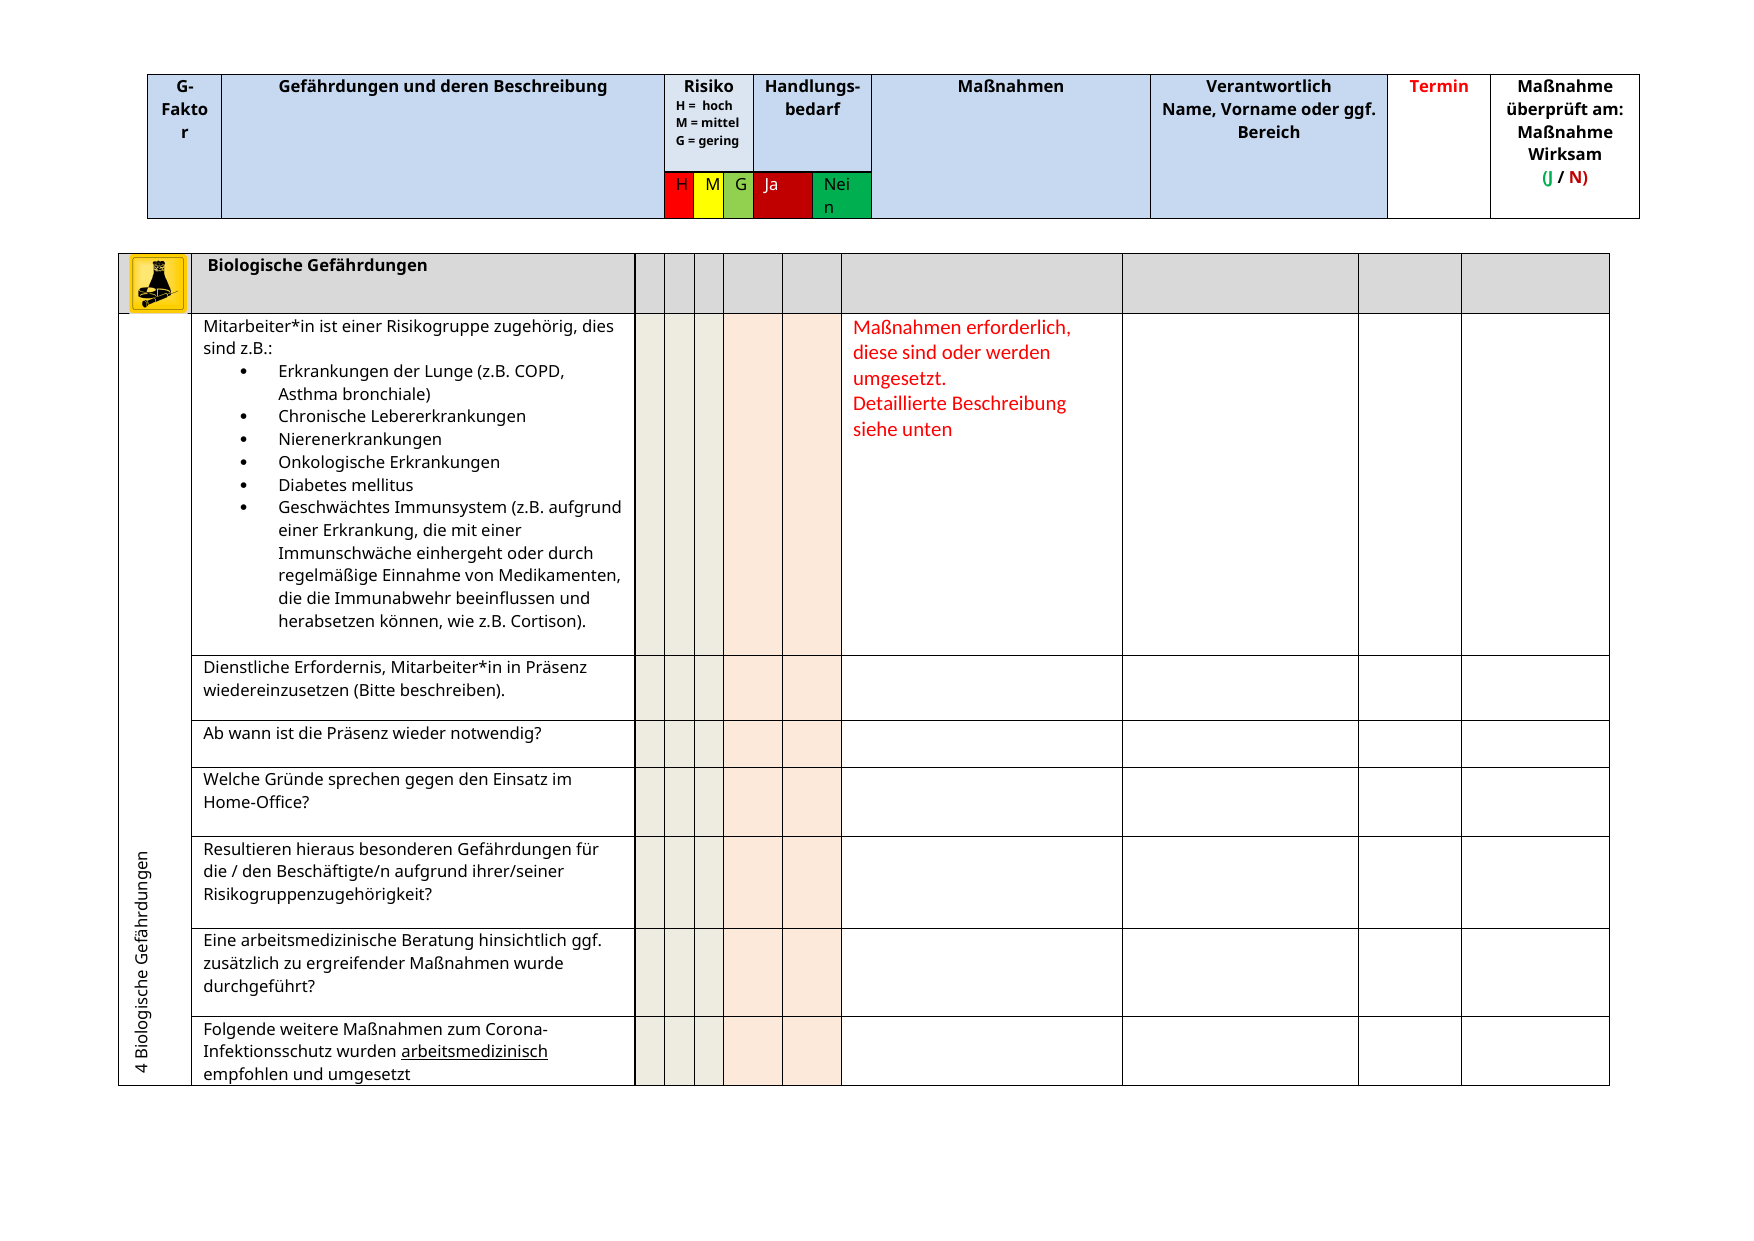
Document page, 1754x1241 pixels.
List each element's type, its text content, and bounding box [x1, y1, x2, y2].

table_cell [842, 929, 1122, 1016]
table_cell [1462, 768, 1609, 836]
table_cell [842, 721, 1122, 767]
table_cell [1359, 721, 1461, 767]
table_cell [695, 314, 723, 655]
table_cell [665, 837, 694, 928]
table_cell [1123, 1017, 1358, 1085]
table_cell [695, 837, 723, 928]
table_cell [783, 837, 841, 928]
table_cell [695, 768, 723, 836]
table_cell [695, 656, 723, 720]
table_cell Eine arbeitsmedizinische Beratung hinsichtlich ggf. zusätzlich zu ergreifender Maßnahmen wurde durchgeführt? [192, 929, 634, 1016]
table_cell [1359, 929, 1461, 1016]
table_cell [1123, 929, 1358, 1016]
table_cell [1359, 314, 1461, 655]
table_cell [665, 721, 694, 767]
table_cell Welche Gründe sprechen gegen den Einsatz im Home-Office? [192, 768, 634, 836]
table_cell [783, 721, 841, 767]
picture [129, 254, 188, 314]
table_cell [636, 1017, 664, 1085]
table_cell [636, 314, 664, 655]
table_cell [1462, 314, 1609, 655]
table_cell [1462, 929, 1609, 1016]
table_header [1462, 254, 1609, 313]
table_cell [1462, 1017, 1609, 1085]
table_cell 4 Biologische Gefährdungen [119, 314, 191, 1085]
table_header [1359, 254, 1461, 313]
table_cell [724, 1017, 782, 1085]
table_header Biologische Gefährdungen [192, 254, 634, 313]
table_header [665, 254, 694, 313]
table_cell [1359, 1017, 1461, 1085]
table_cell [1462, 837, 1609, 928]
table_cell [842, 768, 1122, 836]
table_cell [1462, 656, 1609, 720]
table_cell [636, 929, 664, 1016]
table_cell [783, 314, 841, 655]
table_cell [636, 656, 664, 720]
table_cell [636, 768, 664, 836]
table_cell Mitarbeiter*in ist einer Risikogruppe zugehörig, dies sind z.B.: Erkrankungen der Lunge (z.B. COPD, Asthma bronchiale) Chronische Lebererkrankungen Nierenerkrankungen Onkologische Erkrankungen Diabetes mellitus Geschwächtes Immunsystem (z.B. aufgrund einer Erkrankung, die mit einer Immunschwäche einhergeht oder durch regelmäßige Einnahme von Medikamenten, die die Immunabwehr beeinflussen und herabsetzen können, wie z.B. Cortison). [192, 314, 634, 655]
table_cell [724, 656, 782, 720]
table_cell [665, 1017, 694, 1085]
table_cell [724, 314, 782, 655]
table_cell [842, 656, 1122, 720]
table_cell [1359, 837, 1461, 928]
table_cell [783, 929, 841, 1016]
table_cell [695, 721, 723, 767]
table_cell Resultieren hieraus besonderen Gefährdungen für die / den Beschäftigte/n aufgrund ihrer/seiner Risikogruppenzugehörigkeit? [192, 837, 634, 928]
table_cell [724, 768, 782, 836]
table_cell [724, 929, 782, 1016]
table_cell [665, 656, 694, 720]
table_cell [842, 837, 1122, 928]
table_cell [1123, 721, 1358, 767]
table_header [724, 254, 782, 313]
table_cell [636, 837, 664, 928]
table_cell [192, 1017, 634, 1085]
table_cell [1123, 314, 1358, 655]
table_cell [783, 656, 841, 720]
table_header [119, 254, 129, 313]
table_header [842, 254, 1122, 313]
table_cell [665, 929, 694, 1016]
table_header [783, 254, 841, 313]
table_cell [1123, 656, 1358, 720]
table_cell [842, 1017, 1122, 1085]
table_cell Ab wann ist die Präsenz wieder notwendig? [192, 721, 634, 767]
table_cell [783, 1017, 841, 1085]
table_cell [1123, 768, 1358, 836]
table_cell [636, 721, 664, 767]
table_cell [1123, 837, 1358, 928]
table_header [636, 254, 664, 313]
table_header [695, 254, 723, 313]
table_header [1123, 254, 1358, 313]
table_cell [665, 768, 694, 836]
table_cell [1462, 721, 1609, 767]
table_cell Maßnahmen erforderlich, diese sind oder werden umgesetzt. Detaillierte Beschreibung siehe unten [842, 314, 1122, 655]
table_cell [695, 1017, 723, 1085]
table_cell [1359, 656, 1461, 720]
table_cell [665, 314, 694, 655]
table_cell [783, 768, 841, 836]
table_cell [724, 721, 782, 767]
table_cell [724, 837, 782, 928]
table_cell [695, 929, 723, 1016]
table_cell [1359, 768, 1461, 836]
table_cell Dienstliche Erfordernis, Mitarbeiter*in in Präsenz wiedereinzusetzen (Bitte beschreiben). [192, 656, 634, 720]
